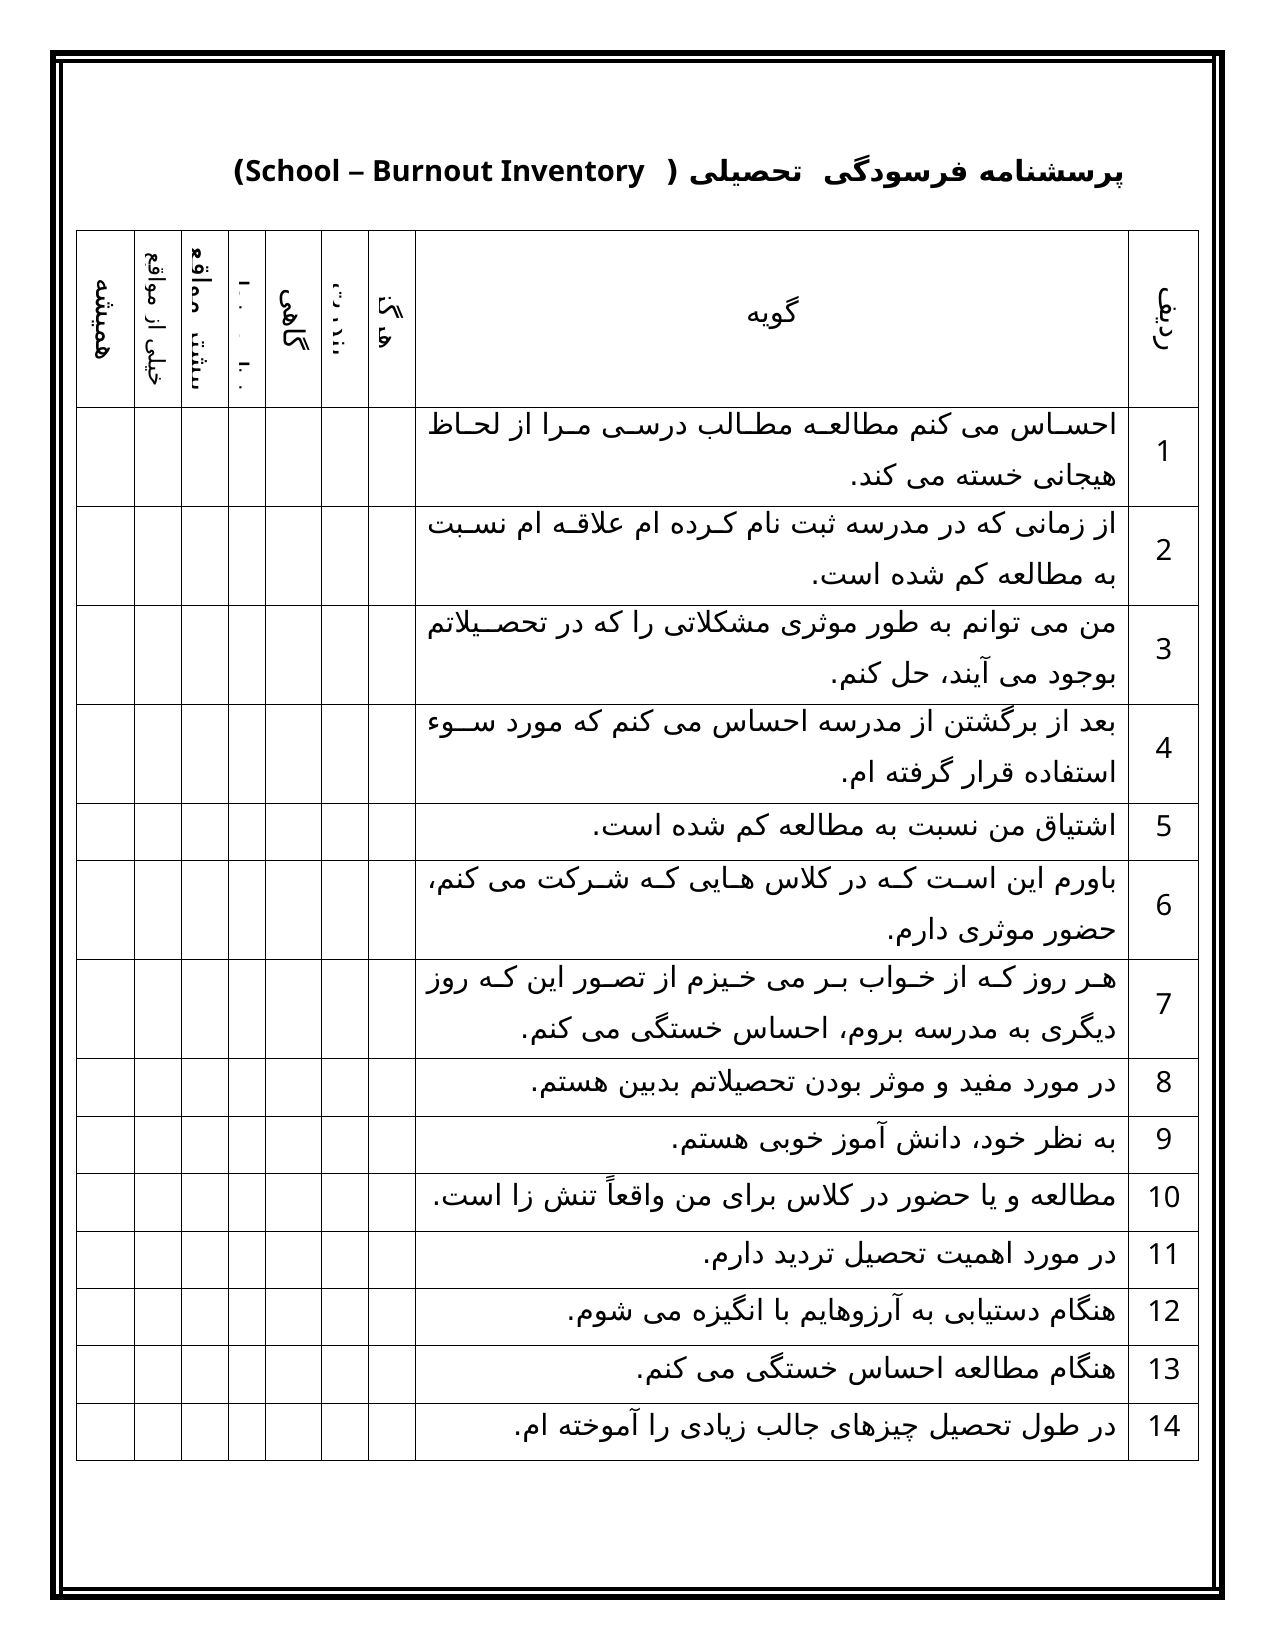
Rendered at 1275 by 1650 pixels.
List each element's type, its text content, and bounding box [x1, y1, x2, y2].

table_cell [369, 1289, 415, 1345]
table_cell 8 [1129, 1059, 1198, 1116]
table_cell احساس می کنم مطالعه مطالب درسی مرا از لحاظ هیجانی خسته می کند. [416, 408, 1128, 506]
table_cell [135, 861, 181, 959]
table_cell [266, 705, 321, 803]
table_cell 6 [1129, 861, 1198, 959]
table_cell [322, 507, 368, 605]
table_cell [229, 1059, 265, 1116]
table_cell [182, 1174, 228, 1231]
text پرسشنامه فرسودگی تحصیلی ( School – Burnout Inventory) [150, 150, 1125, 190]
table_cell [322, 606, 368, 704]
table_cell [322, 861, 368, 959]
table_cell [182, 1117, 228, 1173]
table_cell [135, 1232, 181, 1288]
table_cell هنگام دستیابی به آرزوهایم با انگیزه می شوم. [416, 1289, 1128, 1345]
table_cell [322, 960, 368, 1058]
table_cell هنگام مطالعه احساس خستگی می کنم. [416, 1346, 1128, 1403]
table_header گویه [416, 231, 1128, 407]
table_cell [77, 705, 134, 803]
table_cell [77, 408, 134, 506]
table_cell [77, 1117, 134, 1173]
table_cell باورم این است که در کلاس هایی که شرکت می کنم، حضور موثری دارم. [416, 861, 1128, 959]
table_cell [369, 507, 415, 605]
table_cell [266, 960, 321, 1058]
table_cell [77, 861, 134, 959]
table_cell [229, 1117, 265, 1173]
table_cell [322, 1174, 368, 1231]
table_cell [77, 960, 134, 1058]
table_cell [135, 1117, 181, 1173]
table_cell 12 [1129, 1289, 1198, 1345]
table_cell 11 [1129, 1232, 1198, 1288]
table_cell [77, 1059, 134, 1116]
table_cell [266, 1232, 321, 1288]
table_cell [182, 1346, 228, 1403]
table_cell [135, 1404, 181, 1460]
table_cell [322, 705, 368, 803]
table_cell [77, 1289, 134, 1345]
table_cell [229, 705, 265, 803]
table_cell [229, 1232, 265, 1288]
table_cell [182, 606, 228, 704]
table_cell [369, 408, 415, 506]
table_cell [266, 1289, 321, 1345]
table_cell [369, 705, 415, 803]
table_cell [266, 408, 321, 506]
table_cell 7 [1129, 960, 1198, 1058]
table_cell [322, 1404, 368, 1460]
table_cell [77, 804, 134, 860]
table_cell [182, 1289, 228, 1345]
table_cell [369, 1117, 415, 1173]
table_cell [369, 861, 415, 959]
table_header ردیف [1129, 231, 1198, 407]
table_cell [182, 861, 228, 959]
table_cell [229, 408, 265, 506]
table_cell [266, 1174, 321, 1231]
table_cell [182, 408, 228, 506]
table_cell [229, 507, 265, 605]
table_header بیشتر مواقع [182, 231, 228, 407]
table_header نظری ندارم [229, 231, 265, 407]
table_header همیشه [77, 231, 134, 407]
table_cell در مورد اهمیت تحصیل تردید دارم. [416, 1232, 1128, 1288]
table_cell [77, 1232, 134, 1288]
table_cell اشتیاق من نسبت به مطالعه کم شده است. [416, 804, 1128, 860]
table_cell [229, 861, 265, 959]
table_cell [135, 507, 181, 605]
table_cell [322, 804, 368, 860]
table_cell [369, 1232, 415, 1288]
table_cell [182, 507, 228, 605]
table_cell 9 [1129, 1117, 1198, 1173]
table_cell [266, 861, 321, 959]
table_cell [135, 1346, 181, 1403]
table_cell [77, 1346, 134, 1403]
table_cell [369, 1404, 415, 1460]
table_cell [322, 1346, 368, 1403]
table_cell [229, 1289, 265, 1345]
table_cell [229, 1346, 265, 1403]
table_cell هر روز که از خواب بر می خیزم از تصور این که روز دیگری به مدرسه بروم، احساس خستگی می کنم. [416, 960, 1128, 1058]
table_cell 10 [1129, 1174, 1198, 1231]
table_cell 5 [1129, 804, 1198, 860]
table_cell [229, 1174, 265, 1231]
table_cell [322, 1232, 368, 1288]
table_cell به نظر خود، دانش آموز خوبی هستم. [416, 1117, 1128, 1173]
table_cell [369, 804, 415, 860]
table_cell از زمانی که در مدرسه ثبت نام کرده ام علاقه ام نسبت به مطالعه کم شده است. [416, 507, 1128, 605]
table_cell [322, 1117, 368, 1173]
table_cell [229, 804, 265, 860]
table_cell [266, 804, 321, 860]
table_cell [229, 1404, 265, 1460]
table_cell [77, 1404, 134, 1460]
table_cell [182, 705, 228, 803]
table_cell در طول تحصیل چیزهای جالب زیادی را آموخته ام. [416, 1404, 1128, 1460]
table_cell من می توانم به طور موثری مشکلاتی را که در تحصیلاتم بوجود می آیند، حل کنم. [416, 606, 1128, 704]
table_cell [182, 804, 228, 860]
table_cell [182, 1059, 228, 1116]
table_cell [229, 960, 265, 1058]
table_cell [229, 606, 265, 704]
table_header خیلی از مواقع [135, 231, 181, 407]
table_header گاهی [266, 231, 321, 407]
table_cell 4 [1129, 705, 1198, 803]
table_cell [266, 1346, 321, 1403]
table_cell 2 [1129, 507, 1198, 605]
table_cell [135, 408, 181, 506]
table_cell [135, 1174, 181, 1231]
table_cell [369, 1059, 415, 1116]
table_cell [77, 507, 134, 605]
table_header بندرت [322, 231, 368, 407]
table_cell [77, 1174, 134, 1231]
table_cell [369, 606, 415, 704]
table_cell [135, 1059, 181, 1116]
table_cell [135, 804, 181, 860]
table_cell [322, 408, 368, 506]
table_cell [266, 1404, 321, 1460]
table_cell [182, 1232, 228, 1288]
table_cell [369, 1346, 415, 1403]
table_cell [369, 960, 415, 1058]
table_cell بعد از برگشتن از مدرسه احساس می کنم که مورد سوء استفاده قرار گرفته ام. [416, 705, 1128, 803]
table_cell [322, 1289, 368, 1345]
table_cell [77, 606, 134, 704]
table_cell [266, 1117, 321, 1173]
table_cell [135, 606, 181, 704]
table_cell [182, 960, 228, 1058]
table_cell 14 [1129, 1404, 1198, 1460]
table_cell 3 [1129, 606, 1198, 704]
table_cell [266, 1059, 321, 1116]
table_cell مطالعه و یا حضور در کلاس برای من واقعاً تنش زا است. [416, 1174, 1128, 1231]
table_cell [182, 1404, 228, 1460]
table_cell 1 [1129, 408, 1198, 506]
table_cell [266, 507, 321, 605]
table_cell 13 [1129, 1346, 1198, 1403]
table_cell [135, 1289, 181, 1345]
table_cell در مورد مفید و موثر بودن تحصیلاتم بدبین هستم. [416, 1059, 1128, 1116]
table_header هرگز [369, 231, 415, 407]
table_cell [369, 1174, 415, 1231]
table_cell [135, 960, 181, 1058]
table_cell [135, 705, 181, 803]
table_cell [266, 606, 321, 704]
table_cell [322, 1059, 368, 1116]
